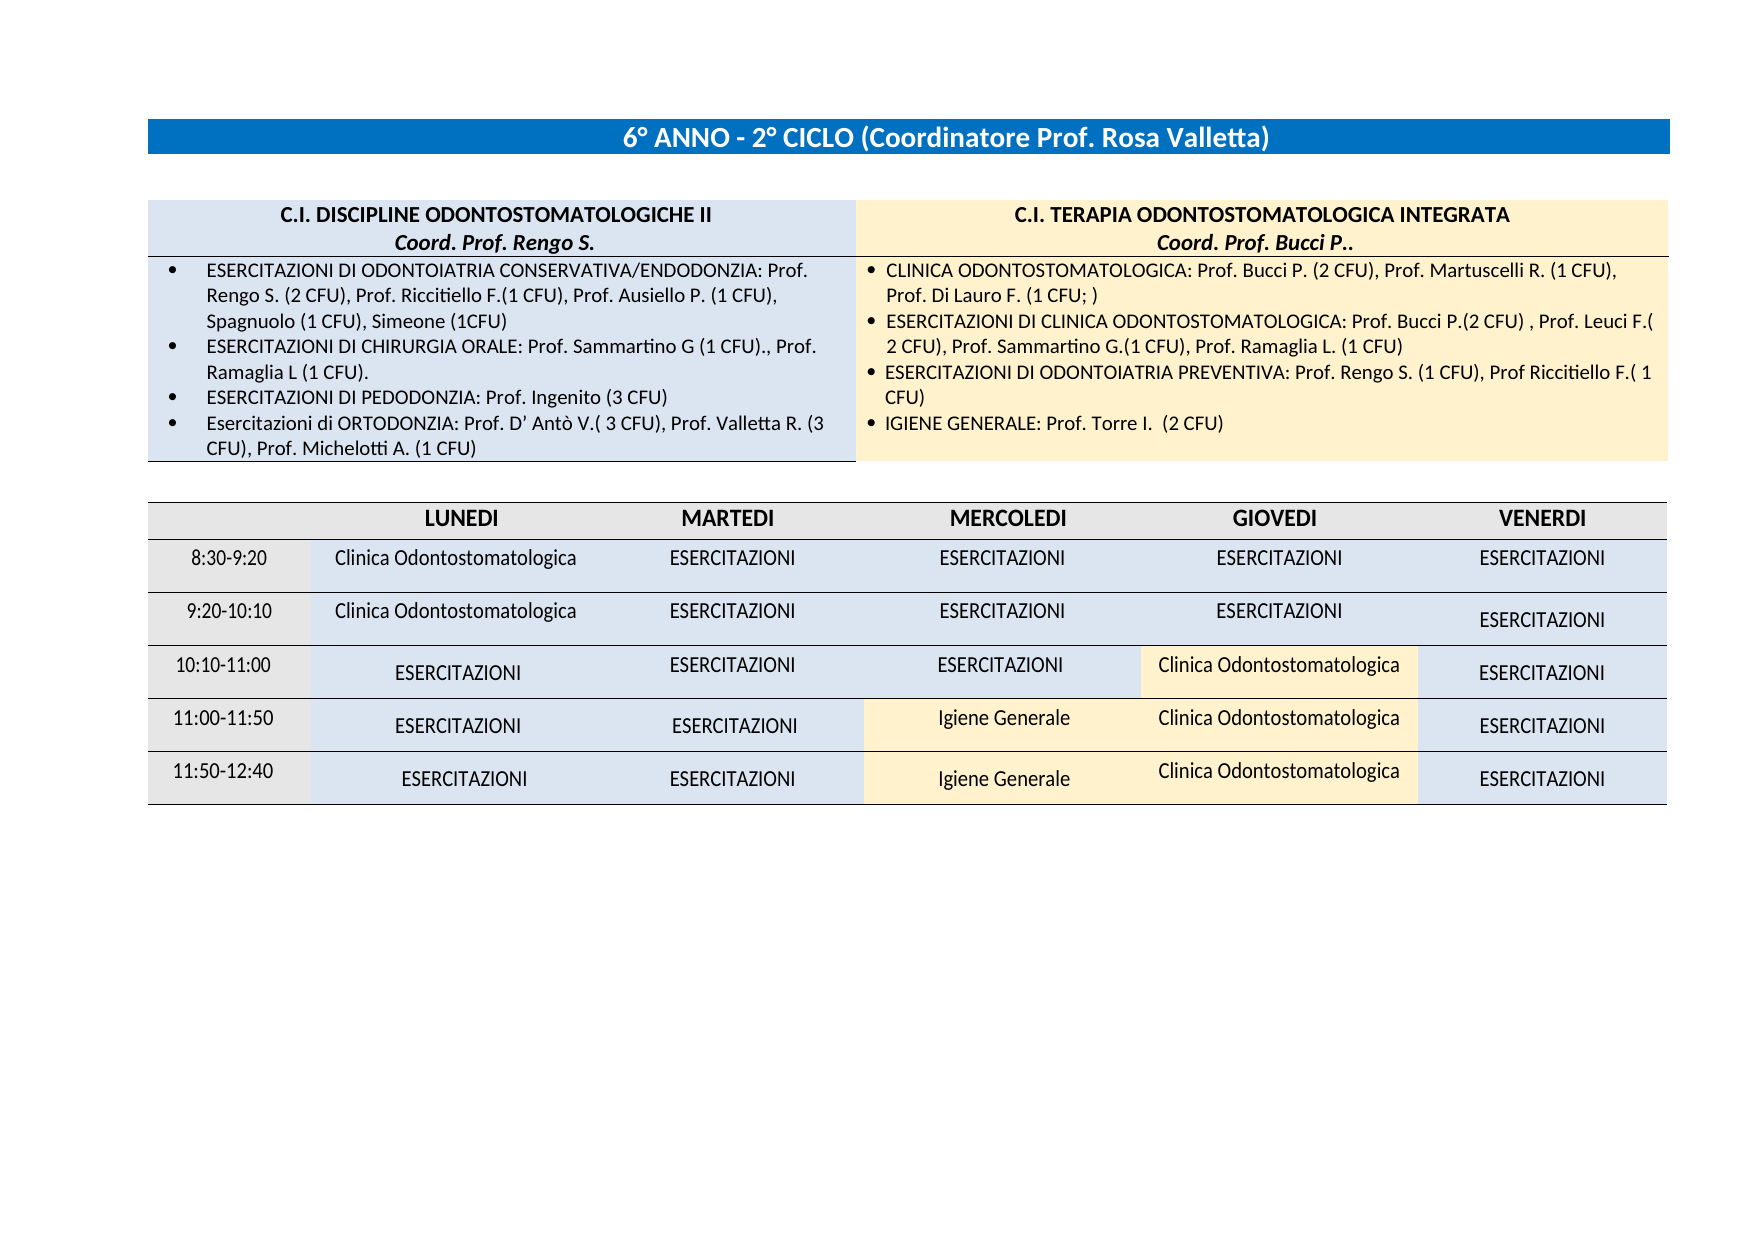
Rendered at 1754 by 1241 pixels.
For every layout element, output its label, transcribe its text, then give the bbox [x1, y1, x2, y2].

table_cell ESERCITAZIONI [311, 699, 601, 751]
table_cell Igiene Generale [864, 699, 1141, 751]
table_cell ESERCITAZIONI [864, 646, 1141, 698]
table_header VENERDI [1418, 503, 1667, 539]
table_cell ESERCITAZIONI DI ODONTOIATRIA CONSERVATIVA/ENDODONZIA: Prof. Rengo S. (2 CFU), Prof. Riccitiello F.(1 CFU), Prof. Ausiello P. (1 CFU), Spagnuolo (1 CFU), Simeone (1CFU) ESERCITAZIONI DI CHIRURGIA ORALE: Prof. Sammartino G (1 CFU)., Prof. Ramaglia L (1 CFU). ESERCITAZIONI DI PEDODONZIA: Prof. Ingenito (3 CFU) Esercitazioni di ORTODONZIA: Prof. D’ Antò V.( 3 CFU), Prof. Valletta R. (3 CFU), Prof. Michelotti A. (1 CFU) [148, 257, 856, 461]
table_cell ESERCITAZIONI [311, 752, 601, 804]
table_cell ESERCITAZIONI [1141, 540, 1418, 592]
table_cell ESERCITAZIONI [311, 646, 601, 698]
table_cell ESERCITAZIONI [601, 540, 864, 592]
table_cell CLINICA ODONTOSTOMATOLOGICA: Prof. Bucci P. (2 CFU), Prof. Martuscelli R. (1 CFU), Prof. Di Lauro F. (1 CFU; ) ESERCITAZIONI DI CLINICA ODONTOSTOMATOLOGICA: Prof. Bucci P.(2 CFU) , Prof. Leuci F.( 2 CFU), Prof. Sammartino G.(1 CFU), Prof. Ramaglia L. (1 CFU) ESERCITAZIONI DI ODONTOIATRIA PREVENTIVA: Prof. Rengo S. (1 CFU), Prof Riccitiello F.( 1 CFU) IGIENE GENERALE: Prof. Torre I. (2 CFU) [856, 257, 1668, 461]
table_header LUNEDI [311, 503, 601, 539]
table_cell ESERCITAZIONI [601, 593, 864, 645]
table_cell Clinica Odontostomatologica [1141, 646, 1418, 698]
table_cell Clinica Odontostomatologica [1141, 752, 1418, 804]
table_cell Igiene Generale [864, 752, 1141, 804]
table_header MERCOLEDI [864, 503, 1141, 539]
table_cell ESERCITAZIONI [1418, 646, 1667, 698]
table_cell ESERCITAZIONI [1418, 540, 1667, 592]
table_cell 11:50-12:40 [148, 752, 311, 804]
table_cell ESERCITAZIONI [1418, 699, 1667, 751]
table_cell 9:20-10:10 [148, 593, 311, 645]
table_header C.I. DISCIPLINE ODONTOSTOMATOLOGICHE II Coord. Prof. Rengo S. [148, 200, 856, 256]
table_cell ESERCITAZIONI [864, 593, 1141, 645]
table_cell ESERCITAZIONI [601, 699, 864, 751]
table_cell 11:00-11:50 [148, 699, 311, 751]
table_cell 10:10-11:00 [148, 646, 311, 698]
table_cell Clinica Odontostomatologica [311, 593, 601, 645]
table_cell ESERCITAZIONI [601, 646, 864, 698]
table_cell Clinica Odontostomatologica [1141, 699, 1418, 751]
table_header C.I. TERAPIA ODONTOSTOMATOLOGICA INTEGRATA Coord. Prof. Bucci P.. [856, 200, 1668, 256]
table_cell ESERCITAZIONI [601, 752, 864, 804]
table_cell ESERCITAZIONI [1418, 593, 1667, 645]
table_cell 8:30-9:20 [148, 540, 311, 592]
text 6° ANNO - 2° CICLO (Coordinatore Prof. Rosa Valletta) [148, 119, 1670, 154]
table_header [148, 503, 311, 539]
table_cell ESERCITAZIONI [1418, 752, 1667, 804]
table_header MARTEDI [601, 503, 864, 539]
table_cell Clinica Odontostomatologica [311, 540, 601, 592]
table_cell ESERCITAZIONI [864, 540, 1141, 592]
table_cell ESERCITAZIONI [1141, 593, 1418, 645]
table_header GIOVEDI [1141, 503, 1418, 539]
